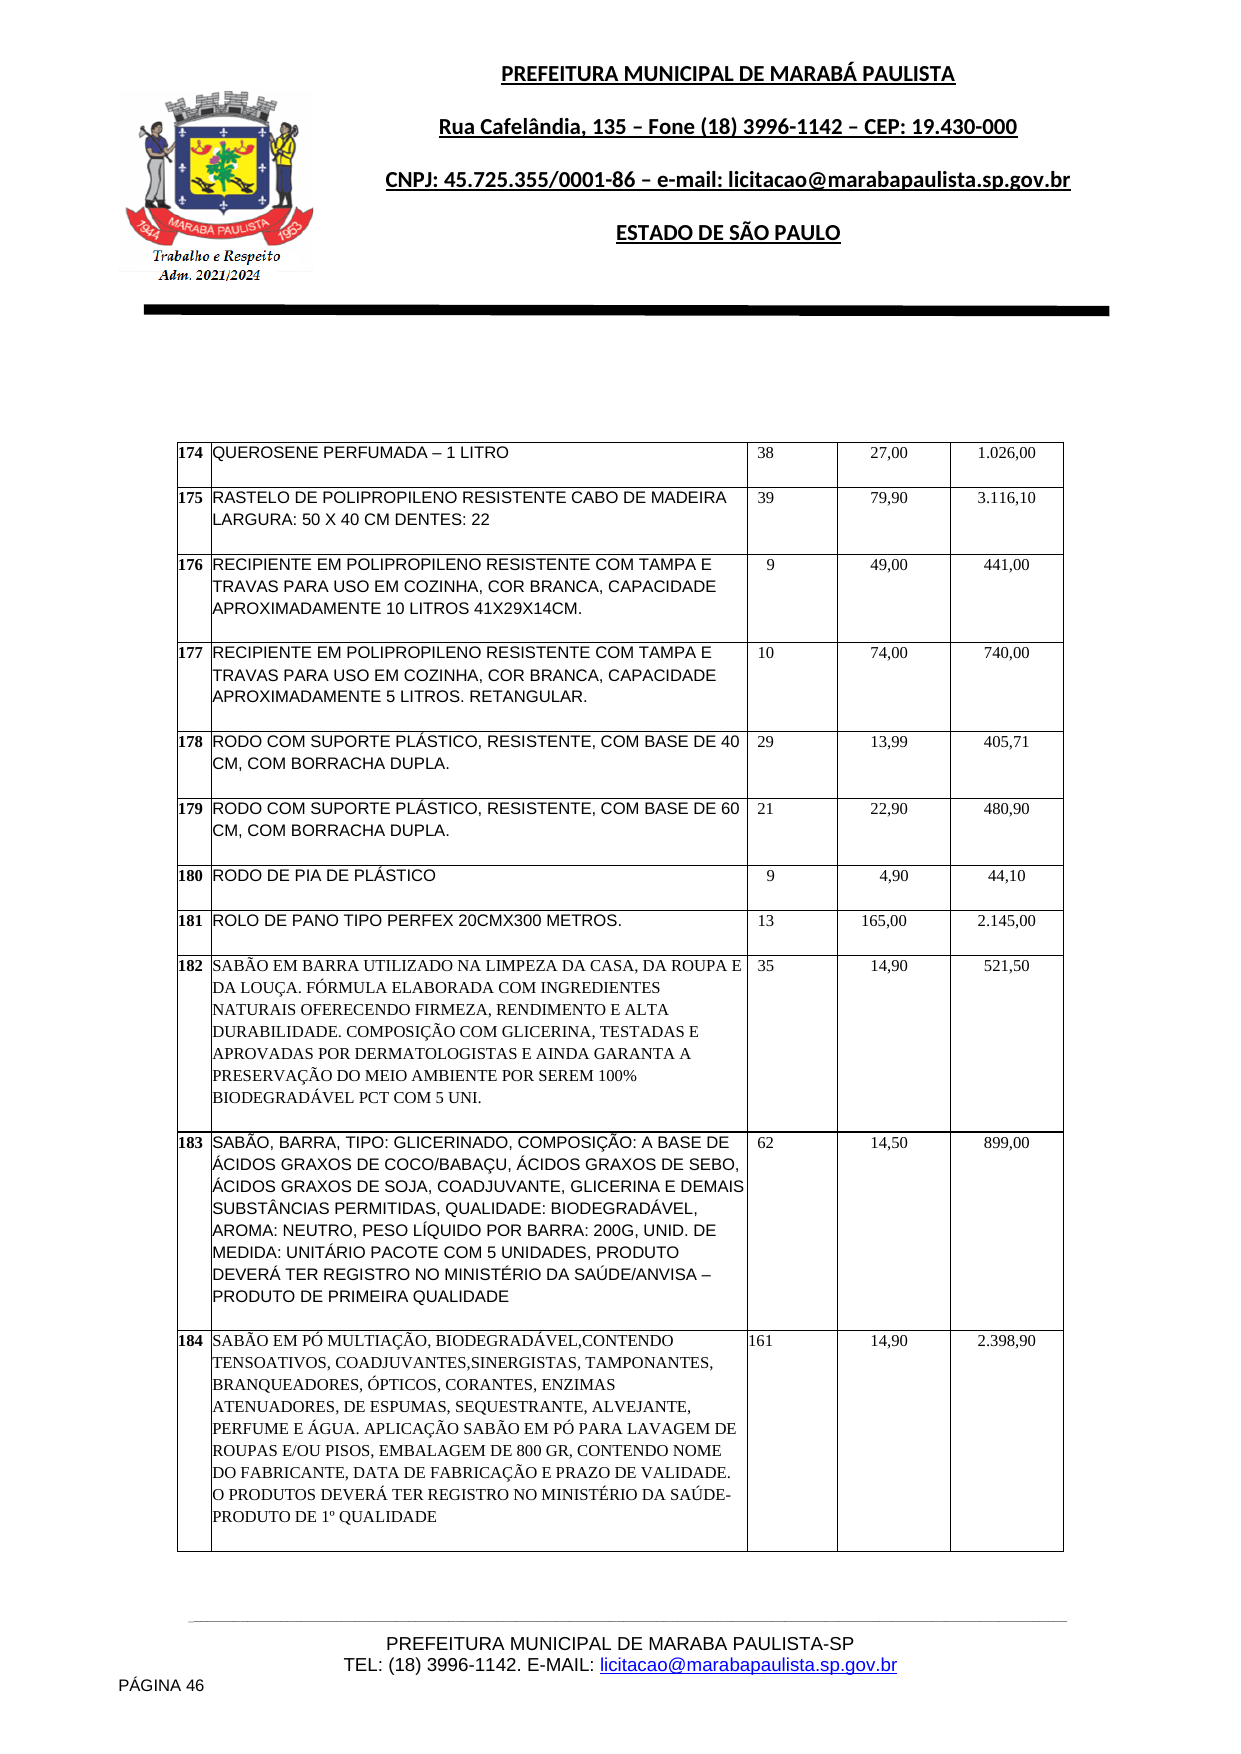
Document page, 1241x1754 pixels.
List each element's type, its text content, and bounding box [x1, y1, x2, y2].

table_cell 62 [748, 1133, 837, 1330]
picture [118, 91, 314, 287]
table_cell 27,00 [838, 443, 950, 487]
table_cell 35 [748, 956, 837, 1131]
table_cell 14,90 [838, 1331, 950, 1551]
table_cell 521,50 [951, 956, 1063, 1131]
table_cell 38 [748, 443, 837, 487]
table_cell RODO DE PIA DE PLÁSTICO [212, 866, 747, 910]
table_cell 177 [178, 643, 211, 731]
table_cell 14,50 [838, 1133, 950, 1330]
table_cell 740,00 [951, 643, 1063, 731]
table_cell 13,99 [838, 732, 950, 798]
table_cell 39 [748, 488, 837, 553]
table_cell RODO COM SUPORTE PLÁSTICO, RESISTENTE, COM BASE DE 60 CM, COM BORRACHA DUPLA. [212, 799, 747, 865]
table_cell 13 [748, 911, 837, 955]
table_cell 44,10 [951, 866, 1063, 910]
table_cell QUEROSENE PERFUMADA – 1 LITRO [212, 443, 747, 487]
table_cell 179 [178, 799, 211, 865]
table_cell 3.116,10 [951, 488, 1063, 553]
table_cell 180 [178, 866, 211, 910]
table_cell 49,00 [838, 555, 950, 642]
table_cell 9 [748, 555, 837, 642]
table_cell 405,71 [951, 732, 1063, 798]
table_cell 176 [178, 555, 211, 642]
table_cell 181 [178, 911, 211, 955]
table_cell 175 [178, 488, 211, 553]
table_cell 480,90 [951, 799, 1063, 865]
table_cell 899,00 [951, 1133, 1063, 1330]
table_cell RECIPIENTE EM POLIPROPILENO RESISTENTE COM TAMPA E TRAVAS PARA USO EM COZINHA, COR BRANCA, CAPACIDADE APROXIMADAMENTE 10 LITROS 41X29X14CM. [212, 555, 747, 642]
table_cell 1.026,00 [951, 443, 1063, 487]
table_cell SABÃO EM BARRA UTILIZADO NA LIMPEZA DA CASA, DA ROUPA E DA LOUÇA. FÓRMULA ELABORADA COM INGREDIENTES NATURAIS OFERECENDO FIRMEZA, RENDIMENTO E ALTA DURABILIDADE. COMPOSIÇÃO COM GLICERINA, TESTADAS E APROVADAS POR DERMATOLOGISTAS E AINDA GARANTA A PRESERVAÇÃO DO MEIO AMBIENTE POR SEREM 100% BIODEGRADÁVEL PCT COM 5 UNI. [212, 956, 747, 1131]
table_cell 21 [748, 799, 837, 865]
table_cell 14,90 [838, 956, 950, 1131]
table_cell 22,90 [838, 799, 950, 865]
table_cell 182 [178, 956, 211, 1131]
table_cell 10 [748, 643, 837, 731]
table_cell 441,00 [951, 555, 1063, 642]
table_cell 9 [748, 866, 837, 910]
table_cell 161 [748, 1331, 837, 1551]
table_cell 2.145,00 [951, 911, 1063, 955]
table_cell 4,90 [838, 866, 950, 910]
table_cell SABÃO EM PÓ MULTIAÇÃO, BIODEGRADÁVEL,CONTENDO TENSOATIVOS, COADJUVANTES,SINERGISTAS, TAMPONANTES, BRANQUEADORES, ÓPTICOS, CORANTES, ENZIMAS ATENUADORES, DE ESPUMAS, SEQUESTRANTE, ALVEJANTE, PERFUME E ÁGUA. APLICAÇÃO SABÃO EM PÓ PARA LAVAGEM DE ROUPAS E/OU PISOS, EMBALAGEM DE 800 GR, CONTENDO NOME DO FABRICANTE, DATA DE FABRICAÇÃO E PRAZO DE VALIDADE. O PRODUTOS DEVERÁ TER REGISTRO NO MINISTÉRIO DA SAÚDE-PRODUTO DE 1º QUALIDADE [212, 1331, 747, 1551]
table_cell RODO COM SUPORTE PLÁSTICO, RESISTENTE, COM BASE DE 40 CM, COM BORRACHA DUPLA. [212, 732, 747, 798]
table_cell 2.398,90 [951, 1331, 1063, 1551]
table_cell 165,00 [838, 911, 950, 955]
table_cell 74,00 [838, 643, 950, 731]
table_cell 184 [178, 1331, 211, 1551]
table_cell RASTELO DE POLIPROPILENO RESISTENTE CABO DE MADEIRA LARGURA: 50 X 40 CM DENTES: 22 [212, 488, 747, 553]
table_cell 178 [178, 732, 211, 798]
table_cell RECIPIENTE EM POLIPROPILENO RESISTENTE COM TAMPA E TRAVAS PARA USO EM COZINHA, COR BRANCA, CAPACIDADE APROXIMADAMENTE 5 LITROS. RETANGULAR. [212, 643, 747, 731]
table_cell 29 [748, 732, 837, 798]
table_cell ROLO DE PANO TIPO PERFEX 20CMX300 METROS. [212, 911, 747, 955]
table_cell 174 [178, 443, 211, 487]
table_cell 79,90 [838, 488, 950, 553]
table_cell SABÃO, BARRA, TIPO: GLICERINADO, COMPOSIÇÃO: A BASE DE ÁCIDOS GRAXOS DE COCO/BABAÇU, ÁCIDOS GRAXOS DE SEBO, ÁCIDOS GRAXOS DE SOJA, COADJUVANTE, GLICERINA E DEMAIS SUBSTÂNCIAS PERMITIDAS, QUALIDADE: BIODEGRADÁVEL, AROMA: NEUTRO, PESO LÍQUIDO POR BARRA: 200G, UNID. DE MEDIDA: UNITÁRIO PACOTE COM 5 UNIDADES, PRODUTO DEVERÁ TER REGISTRO NO MINISTÉRIO DA SAÚDE/ANVISA – PRODUTO DE PRIMEIRA QUALIDADE [212, 1133, 747, 1330]
table_cell 183 [178, 1133, 211, 1330]
